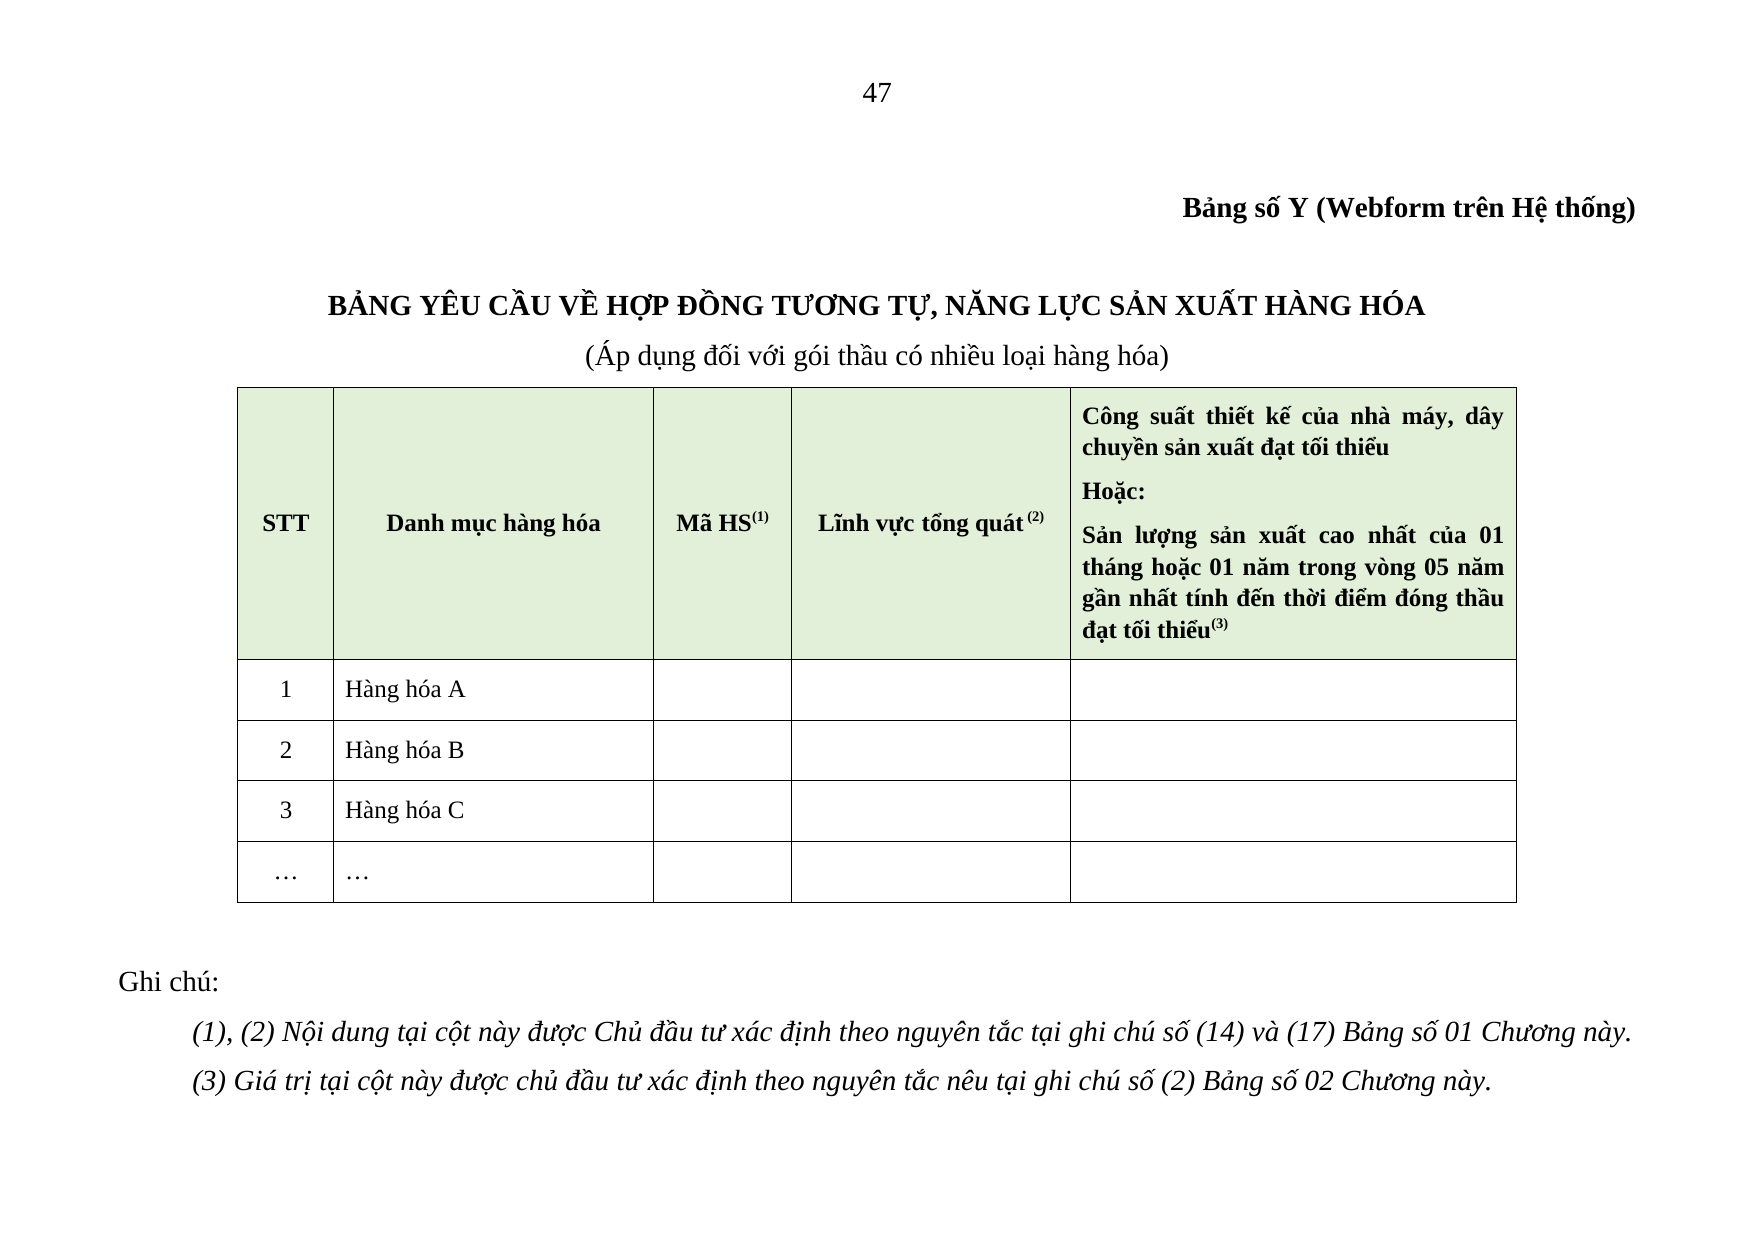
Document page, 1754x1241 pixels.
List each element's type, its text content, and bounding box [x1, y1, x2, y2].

table_cell [654, 721, 791, 780]
table_cell [1071, 781, 1516, 841]
table_header Công suất thiết kế của nhà máy, dây chuyền sản xuất đạt tối thiểu Hoặc: Sản lượng sản xuất cao nhất của 01 tháng hoặc 01 năm trong vòng 05 năm gần nhất tính đến thời điểm đóng thầu đạt tối thiểu(3) [1071, 388, 1516, 659]
table_cell Hàng hóa A [334, 660, 653, 720]
table_cell [1071, 660, 1516, 720]
table_cell Hàng hóa B [334, 721, 653, 780]
table_header Mã HS(1) [654, 388, 791, 659]
text (3) Giá trị tại cột này được chủ đầu tư xác định theo nguyên tắc nêu tại ghi chú số (2) Bảng số 02 Chương này. [118, 1063, 1636, 1097]
text (Áp dụng đối với gói thầu có nhiều loại hàng hóa) [118, 338, 1636, 371]
table_cell [654, 660, 791, 720]
table_cell [1071, 842, 1516, 902]
text Bảng số Y (Webform trên Hệ thống) [118, 190, 1636, 223]
table_cell Hàng hóa C [334, 781, 653, 841]
text Ghi chú: [118, 964, 1636, 998]
table_cell … [334, 842, 653, 902]
table_cell [792, 842, 1070, 902]
table_cell [1071, 721, 1516, 780]
table_cell [792, 660, 1070, 720]
table_cell [654, 781, 791, 841]
text BẢNG YÊU CẦU VỀ HỢP ĐỒNG TƯƠNG TỰ, NĂNG LỰC SẢN XUẤT HÀNG HÓA [118, 288, 1636, 322]
table_header Lĩnh vực tổng quát (2) [792, 388, 1070, 659]
table_cell [792, 721, 1070, 780]
table_header STT [238, 388, 333, 659]
table_cell 2 [238, 721, 333, 780]
table_header Danh mục hàng hóa [334, 388, 653, 659]
table_cell [654, 842, 791, 902]
text (1), (2) Nội dung tại cột này được Chủ đầu tư xác định theo nguyên tắc tại ghi chú số (14) và (17) Bảng số 01 Chương này. [118, 1014, 1636, 1047]
table_cell 1 [238, 660, 333, 720]
table_cell … [238, 842, 333, 902]
table_cell 3 [238, 781, 333, 841]
table_cell [792, 781, 1070, 841]
